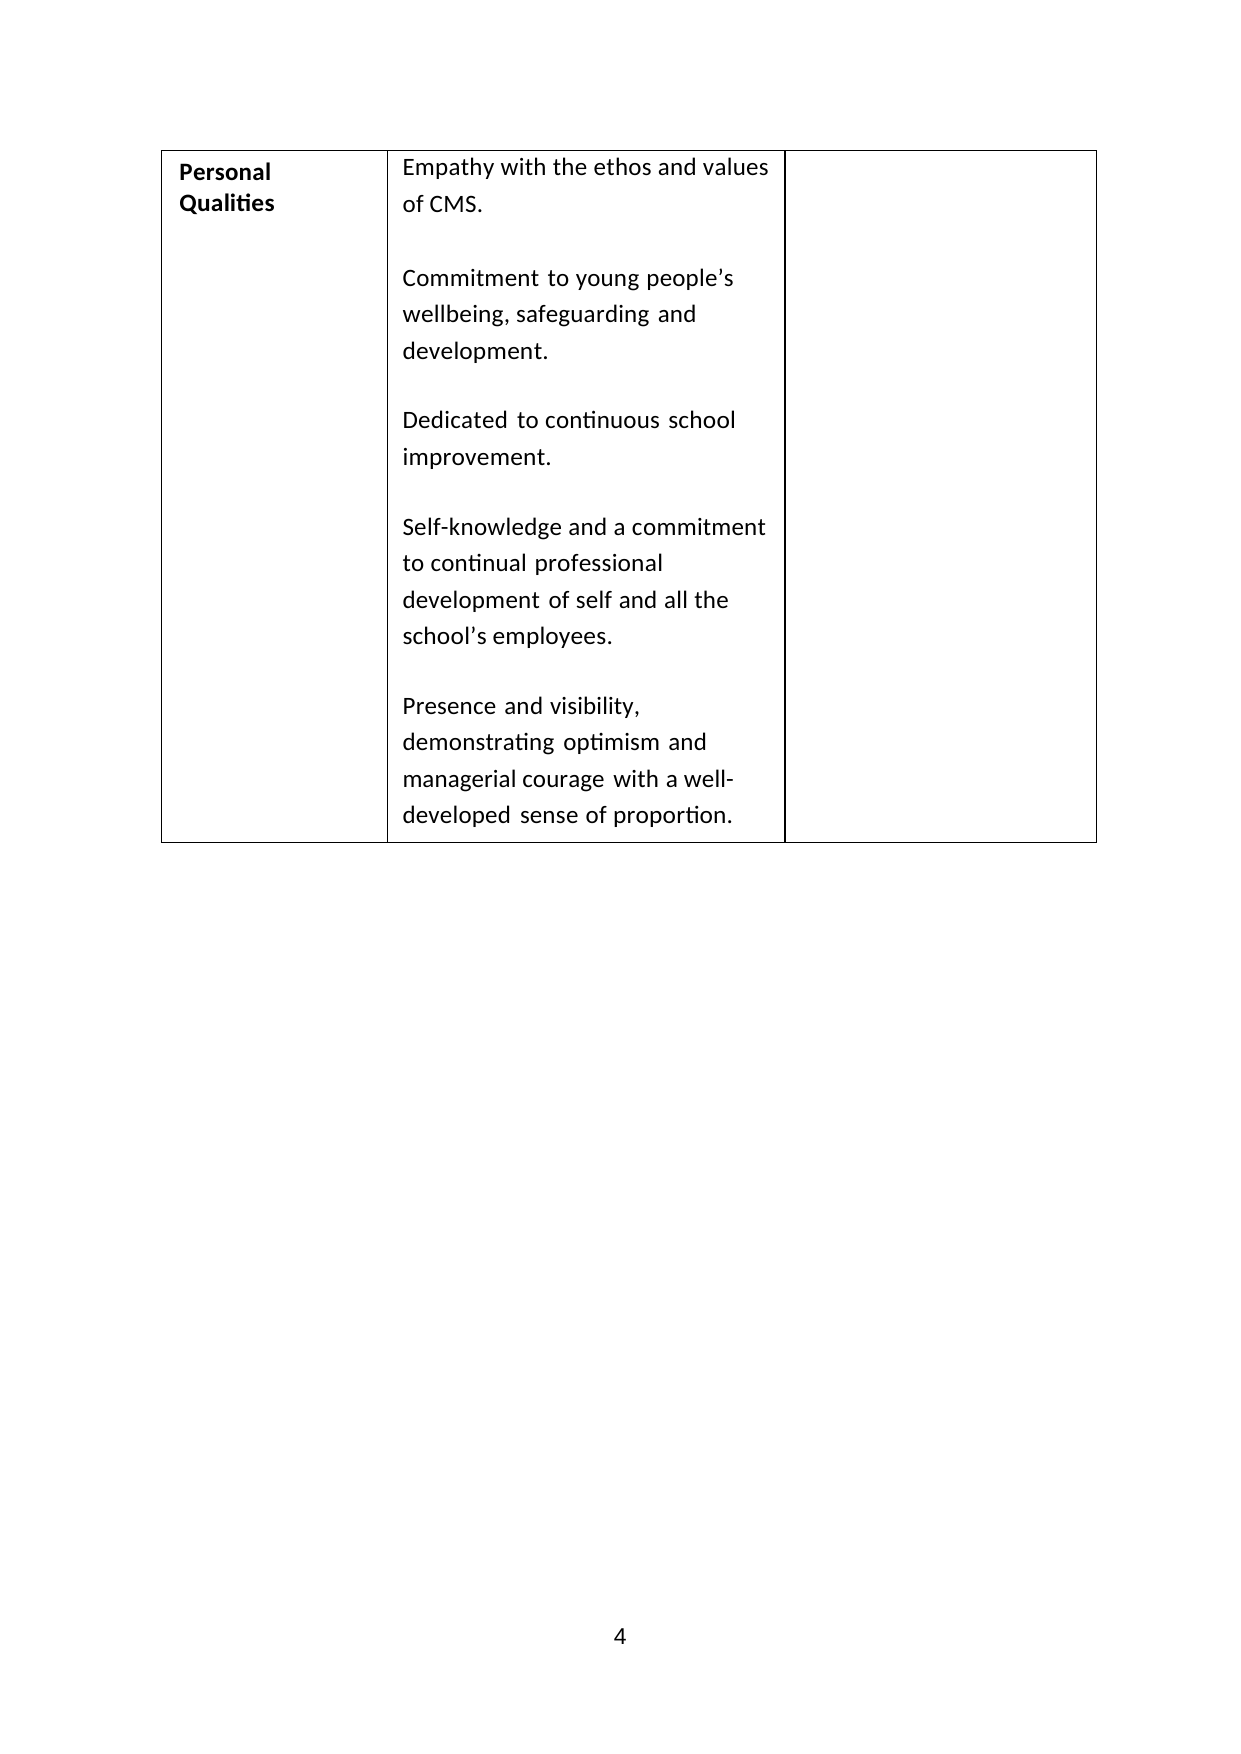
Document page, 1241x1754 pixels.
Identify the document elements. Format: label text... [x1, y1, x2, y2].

table_cell [786, 151, 1096, 842]
table_cell Empathy with the ethos and values of CMS. Commitment to young people’s wellbeing, safeguarding and development. Dedicated to continuous school improvement. Self-knowledge and a commitment to continual professional development of self and all the school’s employees. Presence and visibility, demonstrating optimism and managerial courage with a well-developed sense of proportion. Role model of best practice, with a professional manner that motivates others and inspires confidence, trust and respect. Commitment to working collaboratively with the Trust and embedding the Trust ethos and values in the school. [388, 151, 784, 842]
table_cell Personal Qualities [162, 151, 387, 842]
